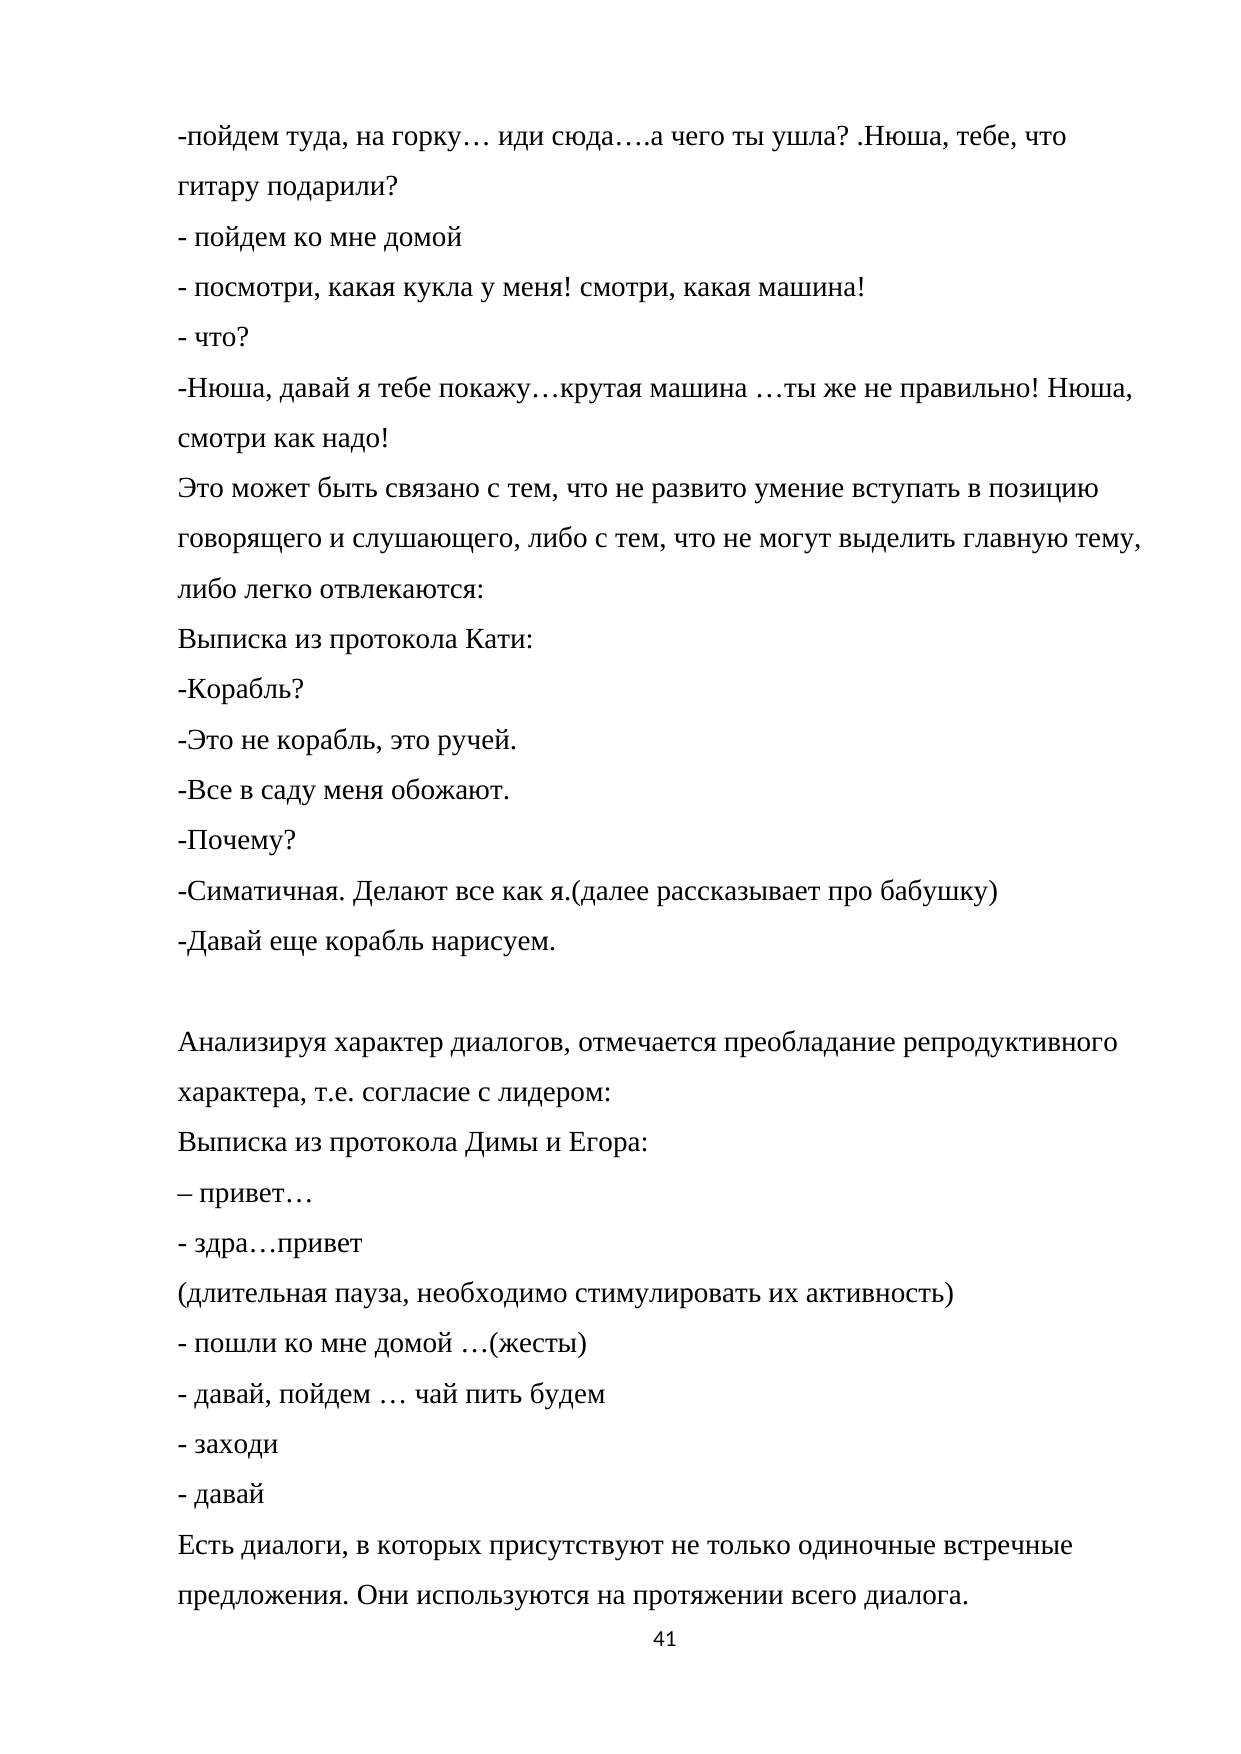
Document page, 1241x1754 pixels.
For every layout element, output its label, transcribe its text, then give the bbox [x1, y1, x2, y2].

text - посмотри, какая кукла у меня! смотри, какая машина! [177, 269, 1152, 303]
text - давай [177, 1477, 1152, 1510]
text Выписка из протокола Димы и Егора: [177, 1124, 1152, 1158]
text -Нюша, давай я тебе покажу…крутая машина …ты же не правильно! Нюша, смотри как надо! [177, 370, 1152, 453]
text Это может быть связано с тем, что не развито умение вступать в позицию говорящего и слушающего, либо с тем, что не могут выделить главную тему, либо легко отвлекаются: [177, 470, 1152, 604]
text (длительная пауза, необходимо стимулировать их активность) [177, 1275, 1152, 1309]
text - пошли ко мне домой …(жесты) [177, 1326, 1152, 1359]
text -Корабль? [177, 672, 1152, 705]
text - давай, пойдем … чай пить будем [177, 1376, 1152, 1409]
text -пойдем туда, на горку… иди сюда….а чего ты ушла? .Нюша, тебе, что гитару подарили? [177, 118, 1152, 202]
text -Это не корабль, это ручей. [177, 722, 1152, 755]
text - пойдем ко мне домой [177, 219, 1152, 252]
text - заходи [177, 1426, 1152, 1460]
text -Все в саду меня обожают. [177, 772, 1152, 806]
text -Давай еще корабль нарисуем. [177, 923, 1152, 957]
text - что? [177, 319, 1152, 353]
text - здра…привет [177, 1225, 1152, 1258]
text Есть диалоги, в которых присутствуют не только одиночные встречные предложения. Они используются на протяжении всего диалога. [177, 1527, 1152, 1611]
text – привет… [177, 1175, 1152, 1208]
text Выписка из протокола Кати: [177, 621, 1152, 655]
text -Симатичная. Делают все как я.(далее рассказывает про бабушку) [177, 873, 1152, 906]
text Анализируя характер диалогов, отмечается преобладание репродуктивного характера, т.е. согласие с лидером: [177, 1024, 1152, 1108]
text -Почему? [177, 822, 1152, 856]
